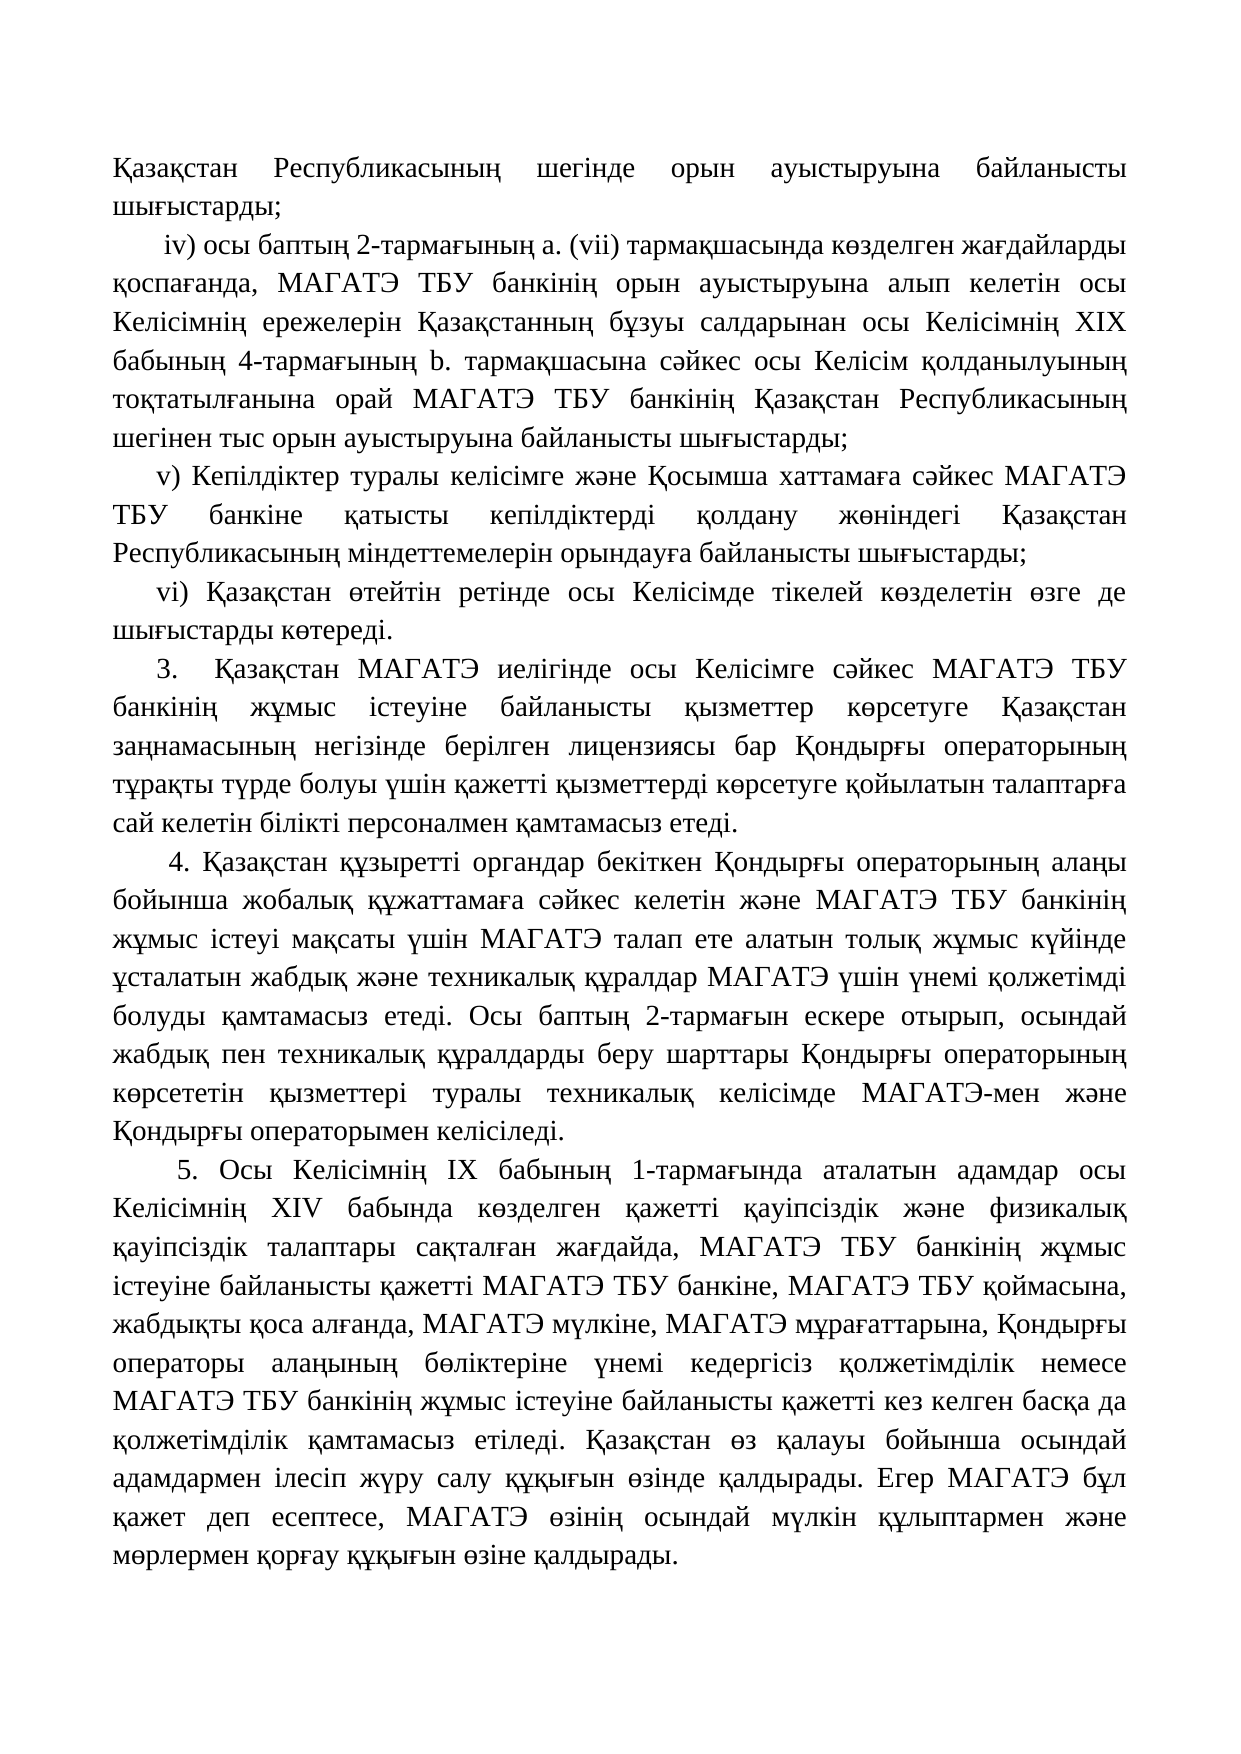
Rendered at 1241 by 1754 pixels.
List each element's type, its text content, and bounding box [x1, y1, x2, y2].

text іv) осы баптың 2-тармағының а. (vіі) тармақшасында көзделген жағдайларды қоспағанда, МАГАТЭ ТБУ банкінің орын ауыстыруына алып келетін осы Келісімнің ережелерін Қазақстанның бұзуы салдарынан осы Келісімнің XIX бабының 4-тармағының b. тармақшасына сәйкес осы Келісім қолданылуының тоқтатылғанына орай МАГАТЭ ТБУ банкінің Қазақстан Республикасының шегінен тыс орын ауыстыруына байланысты шығыстарды; [112, 227, 1128, 453]
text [112, 150, 1128, 222]
text 3. Қазақстан МАГАТЭ иелігінде осы Келісімге сәйкес МАГАТЭ ТБУ банкінің жұмыс істеуіне байланысты қызметтер көрсетуге Қазақстан заңнамасының негізінде берілген лицензиясы бар Қондырғы операторының тұрақты түрде болуы үшін қажетті қызметтерді көрсетуге қойылатын талаптарға сай келетін білікті персоналмен қамтамасыз етеді. [112, 651, 1128, 839]
text 5. Осы Келісімнің IX бабының 1-тармағында аталатын адамдар осы Келісімнің XIV бабында көзделген қажетті қауіпсіздік және физикалық қауіпсіздік талаптары сақталған жағдайда, МАГАТЭ ТБУ банкінің жұмыс істеуіне байланысты қажетті МАГАТЭ ТБУ банкіне, МАГАТЭ ТБУ қоймасына, жабдықты қоса алғанда, МАГАТЭ мүлкіне, МАГАТЭ мұрағаттарына, Қондырғы операторы алаңының бөліктеріне үнемі кедергісіз қолжетімділік немесе МАГАТЭ ТБУ банкінің жұмыс істеуіне байланысты қажетті кез келген басқа да қолжетімділік қамтамасыз етіледі. Қазақстан өз қалауы бойынша осындай адамдармен ілесіп жүру салу құқығын өзінде қалдырады. Егер МАГАТЭ бұл қажет деп есептесе, МАГАТЭ өзінің осындай мүлкін құлыптармен және мөрлермен қорғау құқығын өзіне қалдырады. [112, 1152, 1128, 1571]
text vі) Қазақстан өтейтін ретінде осы Келісімде тікелей көзделетін өзге де шығыстарды көтереді. [112, 574, 1128, 646]
text v) Кепілдіктер туралы келісімге және Қосымша хаттамаға сәйкес МАГАТЭ ТБУ банкіне қатысты кепілдіктерді қолдану жөніндегі Қазақстан Республикасының міндеттемелерін орындауға байланысты шығыстарды; [112, 458, 1128, 569]
text 4. Қазақстан құзыретті органдар бекіткен Қондырғы операторының алаңы бойынша жобалық құжаттамаға сәйкес келетін және МАГАТЭ ТБУ банкінің жұмыс істеуі мақсаты үшін МАГАТЭ талап ете алатын толық жұмыс күйінде ұсталатын жабдық және техникалық құралдар МАГАТЭ үшін үнемі қолжетімді болуды қамтамасыз етеді. Осы баптың 2-тармағын ескере отырып, осындай жабдық пен техникалық құралдарды беру шарттары Қондырғы операторының көрсететін қызметтері туралы техникалық келісімде МАГАТЭ-мен және Қондырғы операторымен келісіледі. [112, 844, 1128, 1147]
